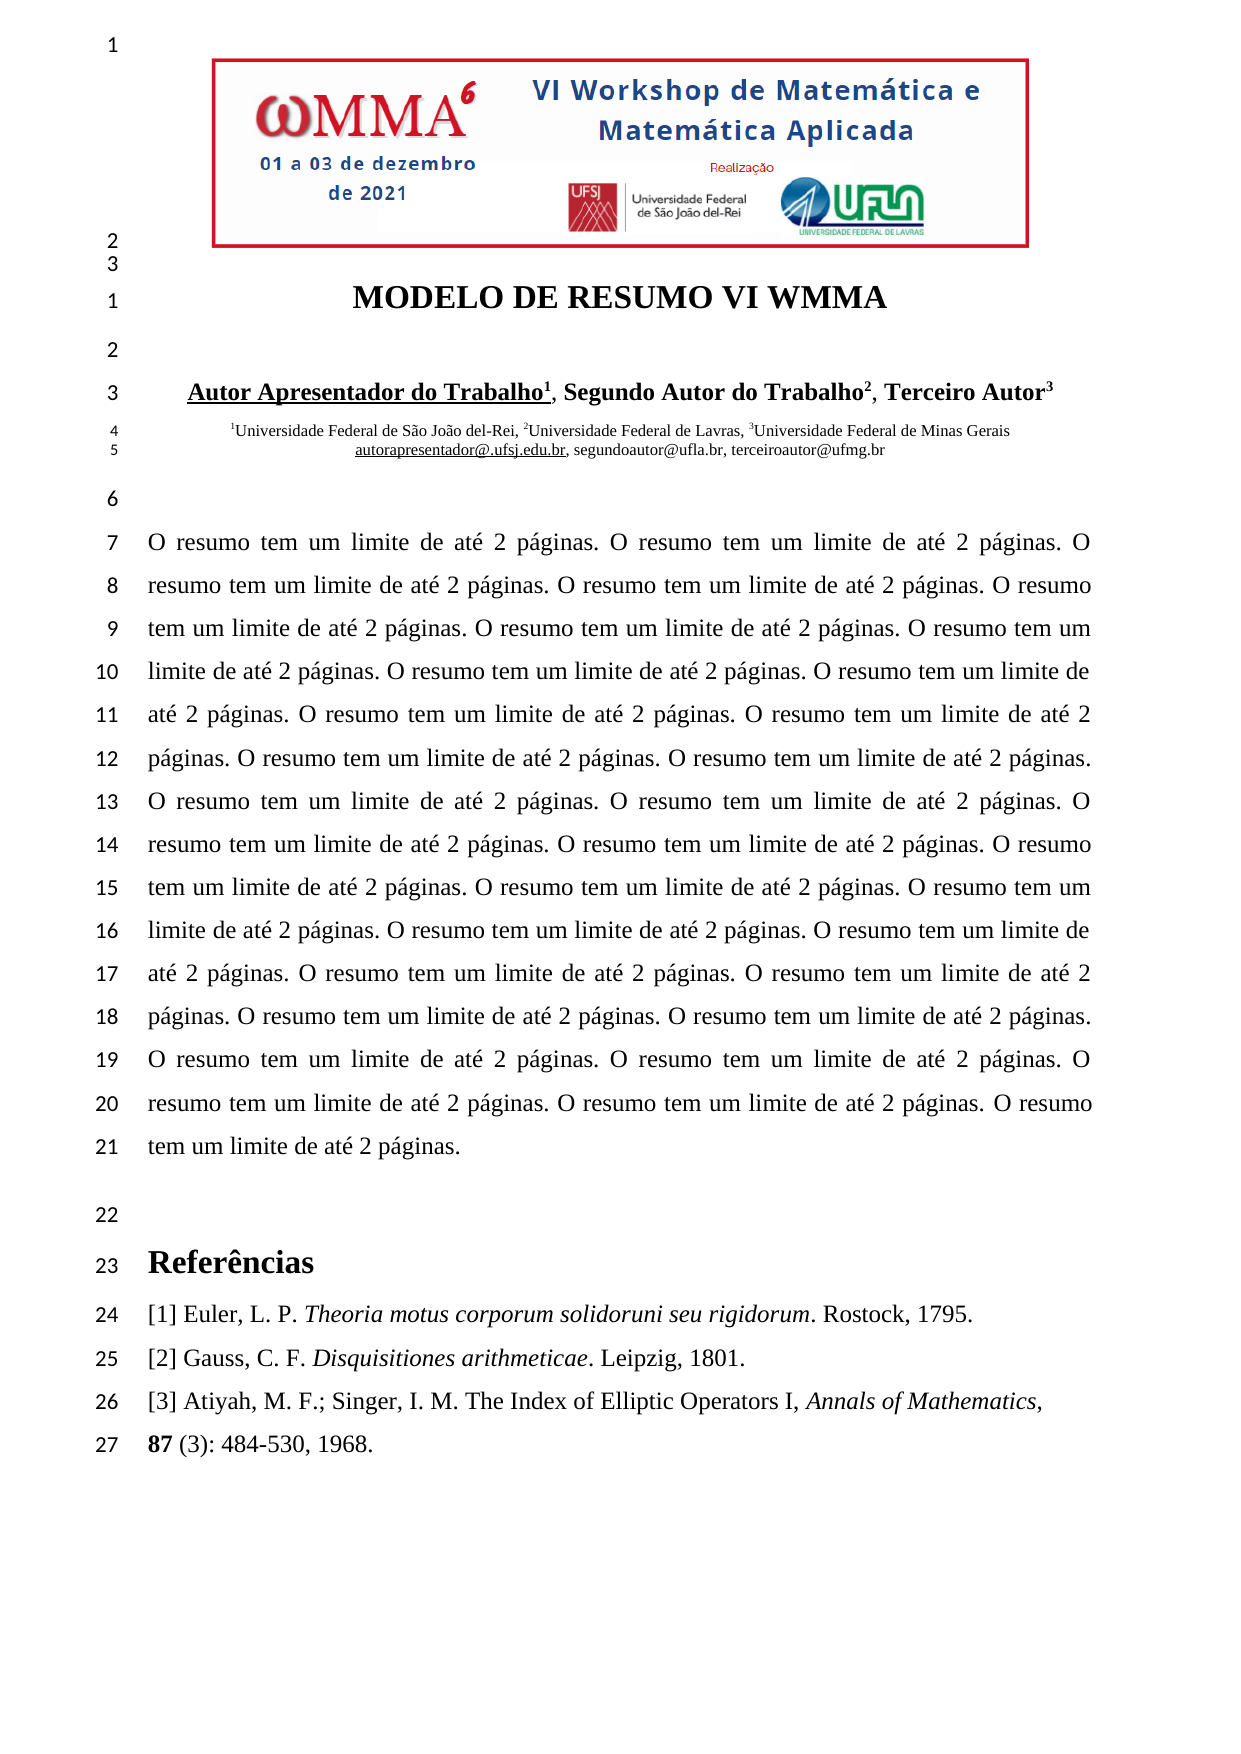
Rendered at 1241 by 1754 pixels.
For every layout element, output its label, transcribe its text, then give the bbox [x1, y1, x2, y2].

text Autor Apresentador do Trabalho1, Segundo Autor do Trabalho2, Terceiro Autor3 [148, 377, 1092, 406]
text 1Universidade Federal de São João del-Rei, 2Universidade Federal de Lavras, 3Universidade Federal de Minas Gerais [148, 421, 1092, 440]
text O resumo tem um limite de até 2 páginas. O resumo tem um limite de até 2 páginas. O resumo tem um limite de até 2 páginas. O resumo tem um limite de até 2 páginas. O resumo tem um limite de até 2 páginas. O resumo tem um limite de até 2 páginas. O resumo tem um limite de até 2 páginas. O resumo tem um limite de até 2 páginas. O resumo tem um limite de até 2 páginas. O resumo tem um limite de até 2 páginas. O resumo tem um limite de até 2 páginas. O resumo tem um limite de até 2 páginas. O resumo tem um limite de até 2 páginas. O resumo tem um limite de até 2 páginas. O resumo tem um limite de até 2 páginas. O resumo tem um limite de até 2 páginas. O resumo tem um limite de até 2 páginas. O resumo tem um limite de até 2 páginas. O resumo tem um limite de até 2 páginas. O resumo tem um limite de até 2 páginas. O resumo tem um limite de até 2 páginas. O resumo tem um limite de até 2 páginas. O resumo tem um limite de até 2 páginas. O resumo tem um limite de até 2 páginas. O resumo tem um limite de até 2 páginas. O resumo tem um limite de até 2 páginas. O resumo tem um limite de até 2 páginas. O resumo tem um limite de até 2 páginas. O resumo tem um limite de até 2 páginas. O resumo tem um limite de até 2 páginas. O resumo tem um limite de até 2 páginas. [148, 527, 1092, 1159]
text 87 (3): 484-530, 1968. [148, 1429, 1092, 1458]
text [1] Euler, L. P. Theoria motus corporum solidoruni seu rigidorum. Rostock, 1795. [148, 1299, 1092, 1328]
text MODELO DE RESUMO VI WMMA [148, 277, 1092, 315]
text autorapresentador@.ufsj.edu.br, segundoautor@ufla.br, terceiroautor@ufmg.br [148, 440, 1092, 459]
text [2] Gauss, C. F. Disquisitiones arithmeticae. Leipzig, 1801. [148, 1343, 1092, 1371]
picture [210, 58, 1030, 249]
text Referências [148, 1242, 1092, 1280]
text [3] Atiyah, M. F.; Singer, I. M. The Index of Elliptic Operators I, Annals of Mathematics, [148, 1386, 1092, 1414]
